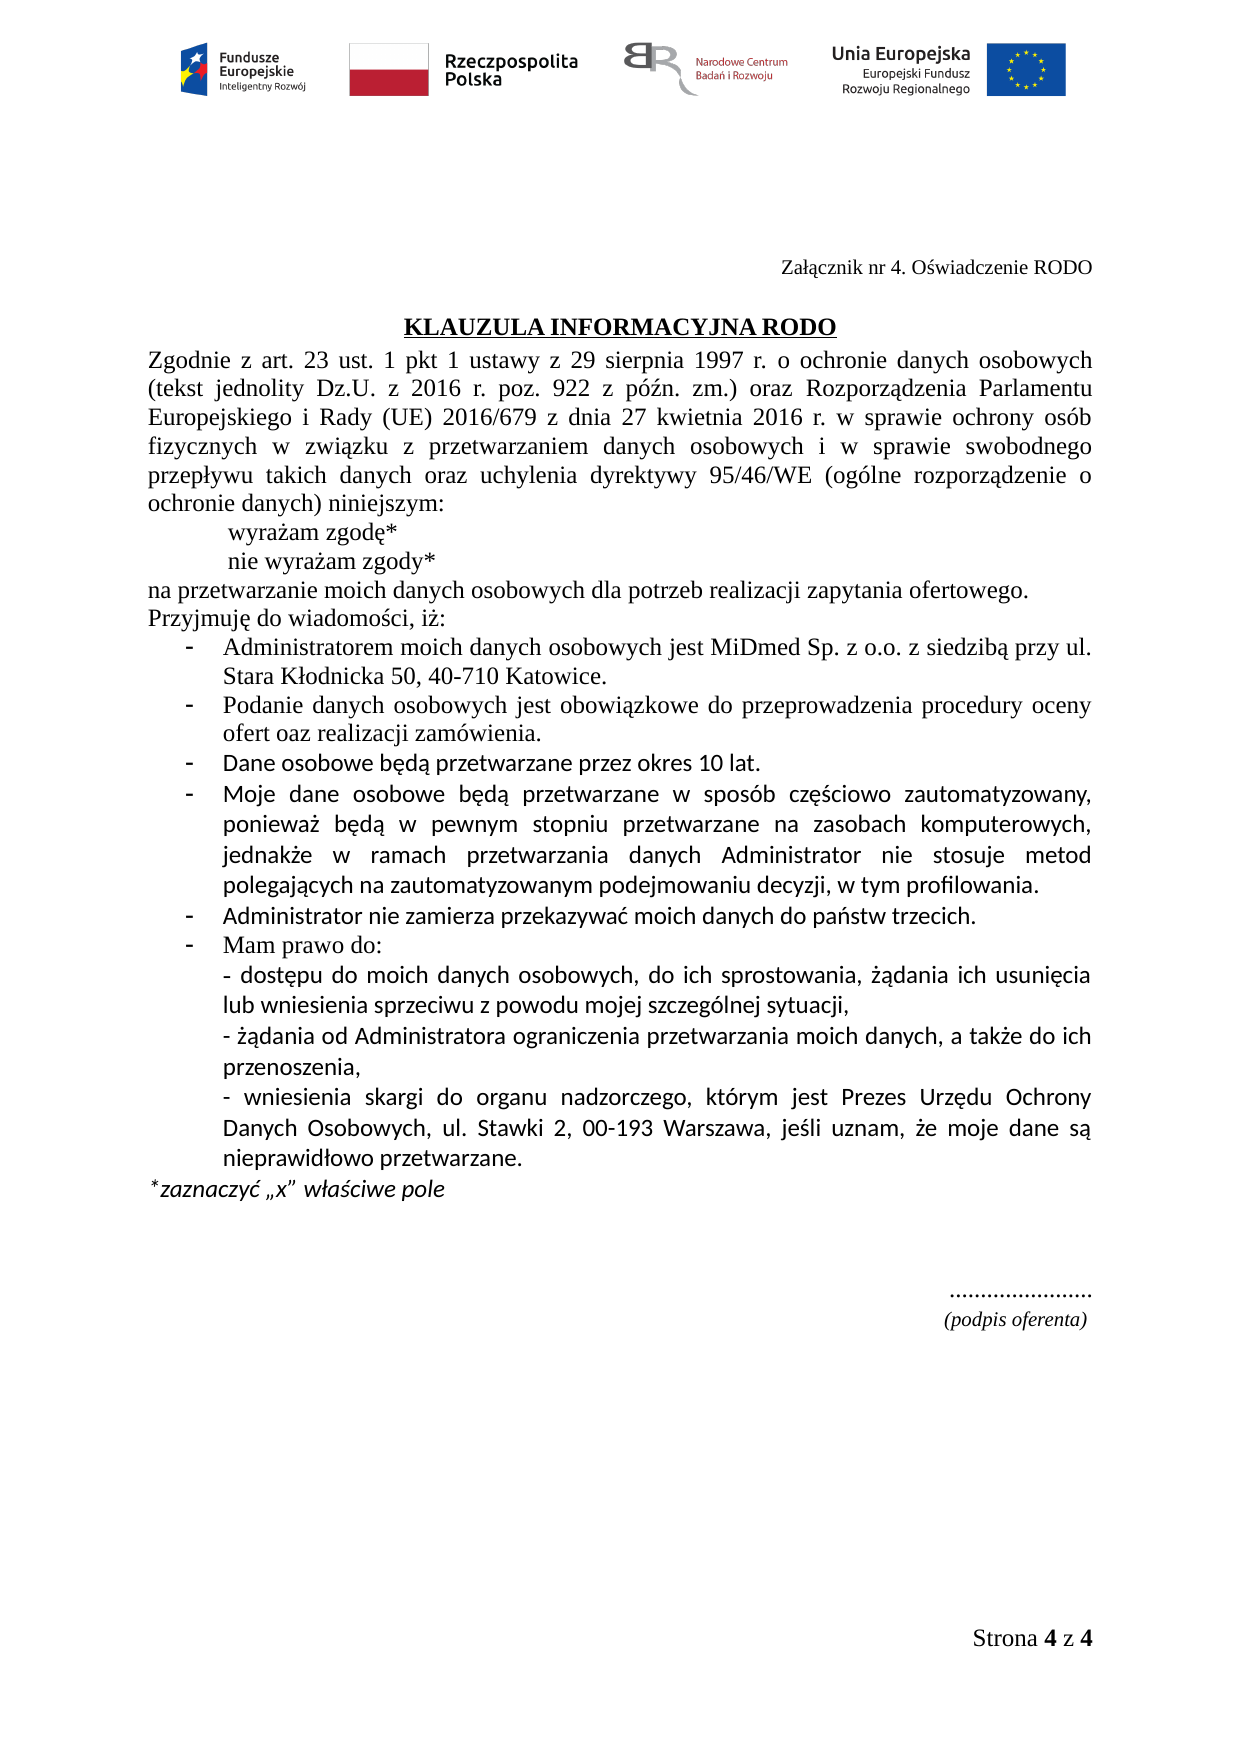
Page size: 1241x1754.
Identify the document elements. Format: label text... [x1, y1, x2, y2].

text Zgodnie z art. 23 ust. 1 pkt 1 ustawy z 29 sierpnia 1997 r. o ochronie danych osobowych (tekst jednolity Dz.U. z 2016 r. poz. 922 z późn. zm.) oraz Rozporządzenia Parlamentu Europejskiego i Rady (UE) 2016/679 z dnia 27 kwietnia 2016 r. w sprawie ochrony osób fizycznych w związku z przetwarzaniem danych osobowych i w sprawie swobodnego przepływu takich danych oraz uchylenia dyrektywy 95/46/WE (ogólne rozporządzenie o ochronie danych) niniejszym: [148, 345, 1093, 517]
text na przetwarzanie moich danych osobowych dla potrzeb realizacji zapytania ofertowego. [148, 575, 1093, 603]
text wyrażam zgodę* [221, 517, 1093, 546]
list Mam prawo do: [185, 930, 1093, 959]
list (podpis oferenta) [938, 1307, 1093, 1331]
text - wniesienia skargi do organu nadzorczego, którym jest Prezes Urzędu Ochrony Danych Osobowych, ul. Stawki 2, 00-193 Warszawa, jeśli uznam, że moje dane są nieprawidłowo przetwarzane. [223, 1081, 1093, 1173]
list ....................... [200, 1274, 1093, 1303]
list Moje dane osobowe będą przetwarzane w sposób częściowo zautomatyzowany, ponieważ będą w pewnym stopniu przetwarzane na zasobach komputerowych, jednakże w ramach przetwarzania danych Administrator nie stosuje metod polegających na zautomatyzowanym podejmowaniu decyzji, w tym profilowania. [185, 778, 1093, 900]
list *zaznaczyć „x” właściwe pole [148, 1173, 1093, 1203]
text nie wyrażam zgody* [148, 546, 1093, 575]
list KLAUZULA INFORMACYJNA RODO [148, 312, 1093, 341]
list Podanie danych osobowych jest obowiązkowe do przeprowadzenia procedury oceny ofert oaz realizacji zamówienia. [185, 690, 1093, 747]
list Administrator nie zamierza przekazywać moich danych do państw trzecich. [185, 900, 1093, 930]
text - dostępu do moich danych osobowych, do ich sprostowania, żądania ich usunięcia lub wniesienia sprzeciwu z powodu mojej szczególnej sytuacji, [223, 959, 1093, 1020]
list Administratorem moich danych osobowych jest MiDmed Sp. z o.o. z siedzibą przy ul. Stara Kłodnicka 50, 40-710 Katowice. [185, 632, 1093, 690]
text Przyjmuję do wiadomości, iż: [148, 603, 1093, 632]
list Dane osobowe będą przetwarzane przez okres 10 lat. [185, 747, 1093, 778]
picture [147, 0, 1093, 140]
text Załącznik nr 4. Oświadczenie RODO [148, 255, 1093, 279]
text - żądania od Administratora ograniczenia przetwarzania moich danych, a także do ich przenoszenia, [223, 1020, 1093, 1081]
